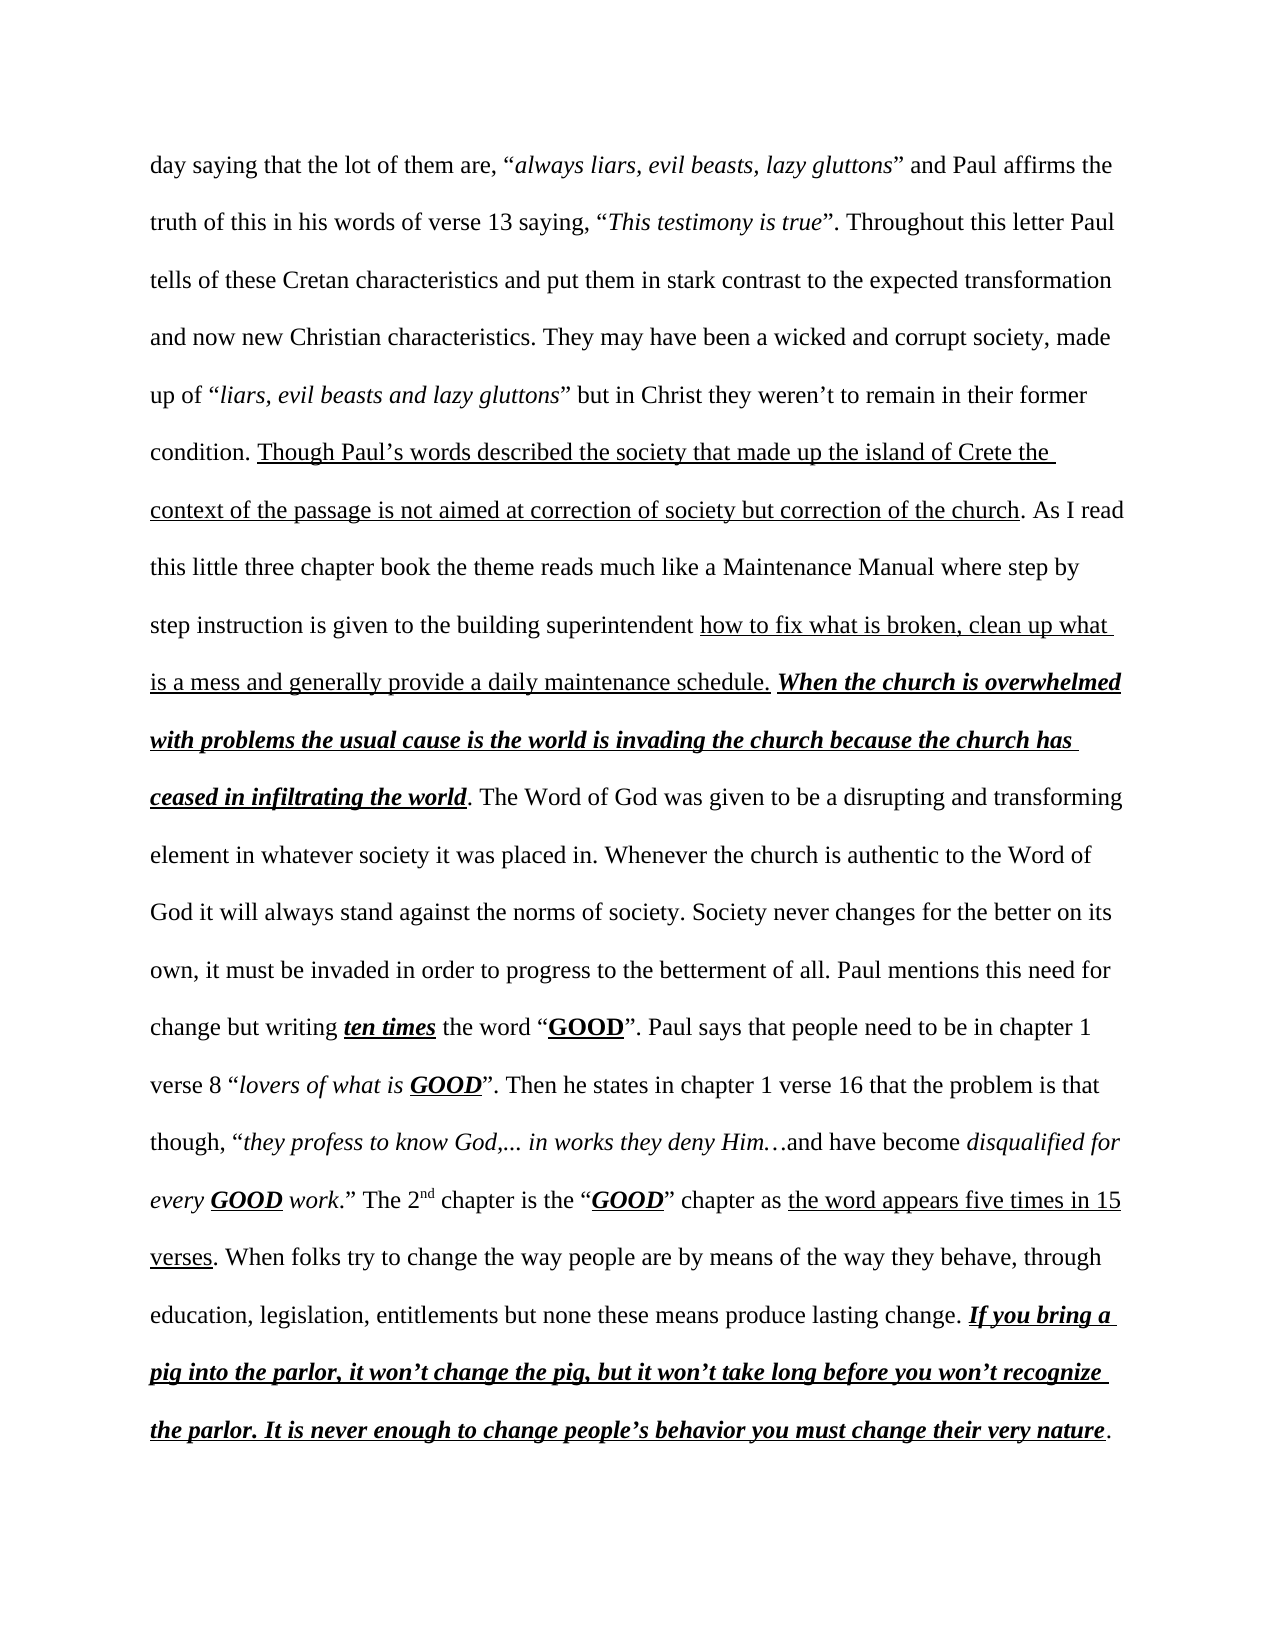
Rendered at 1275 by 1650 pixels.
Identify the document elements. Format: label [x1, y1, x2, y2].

text [150, 150, 1125, 1444]
